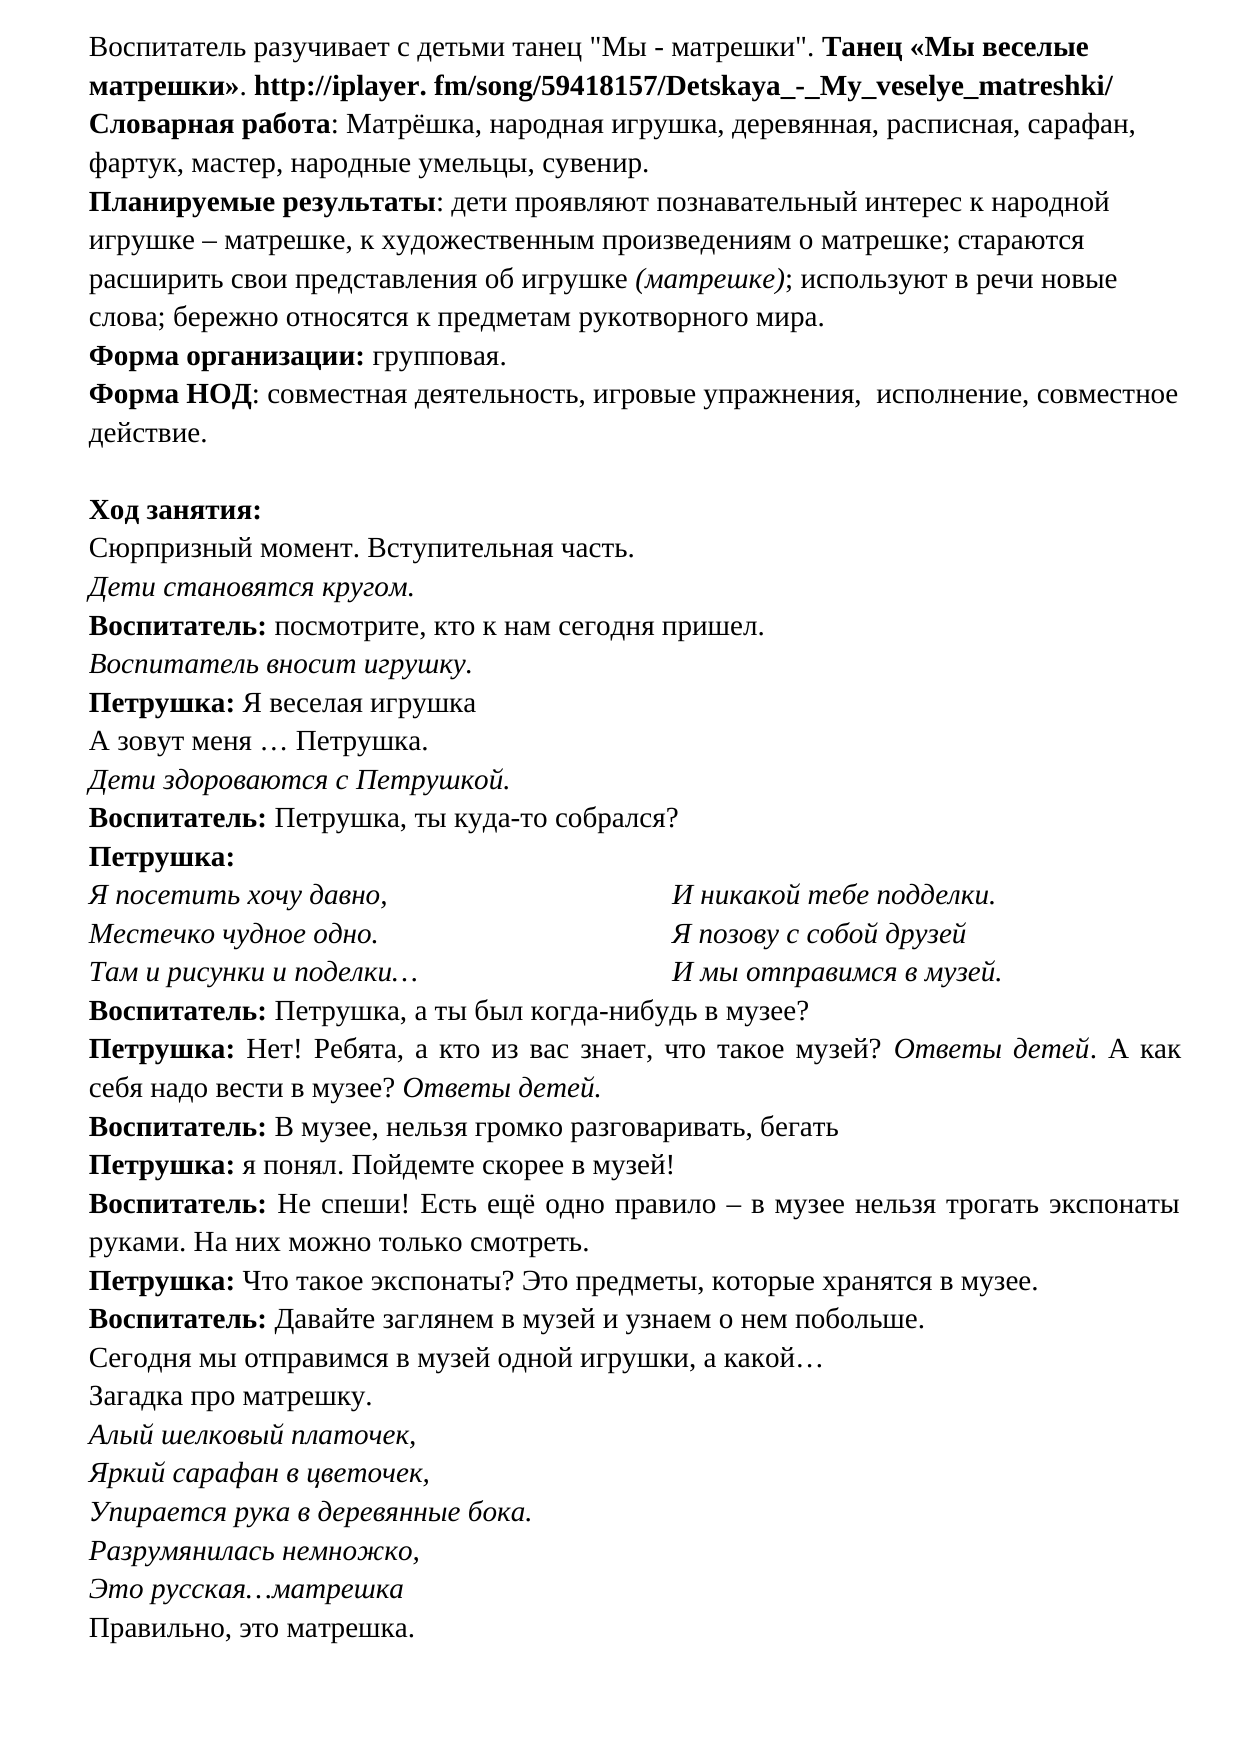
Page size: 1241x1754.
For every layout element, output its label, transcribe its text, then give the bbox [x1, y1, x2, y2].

text Воспитатель вносит игрушку. [89, 646, 1181, 680]
text Ход занятия: [89, 492, 1181, 526]
text Сегодня мы отправимся в музей одной игрушки, а какой… [89, 1340, 1181, 1373]
text Упирается рука в деревянные бока. [89, 1494, 598, 1528]
text А зовут меня … Петрушка. [89, 723, 1181, 757]
text Воспитатель: В музее, нельзя громко разговаривать, бегать [89, 1109, 1181, 1142]
text Яркий сарафан в цветочек, [89, 1456, 598, 1489]
text Это русская…матрешка [89, 1571, 598, 1605]
text Петрушка: Я веселая игрушка [89, 685, 1181, 718]
text Воспитатель: Петрушка, ты куда-то собрался? [89, 800, 1181, 834]
text Воспитатель: Петрушка, а ты был когда-нибудь в музее? [89, 993, 1181, 1027]
text Словарная работа: Матрёшка, народная игрушка, деревянная, расписная, сарафан, фартук, мастер, народные умельцы, сувенир. [89, 107, 1181, 179]
text Планируемые результаты: дети проявляют познавательный интерес к народной игрушке – матрешке, к художественным произведениям о матрешке; стараются расширить свои представления об игрушке (матрешке); используют в речи новые слова; бережно относятся к предметам рукотворного мира. [89, 184, 1181, 333]
text Я позову с собой друзей [672, 916, 1181, 949]
text Дети здороваются с Петрушкой. [89, 762, 1181, 795]
text Загадка про матрешку. [89, 1378, 1181, 1412]
text Петрушка: я понял. Пойдемте скорее в музей! [89, 1147, 1181, 1181]
text Сюрпризный момент. Вступительная часть. [89, 531, 1181, 564]
text Петрушка: [89, 839, 1181, 872]
text Местечко чудное одно. [89, 916, 598, 949]
text Форма НОД: совместная деятельность, игровые упражнения, исполнение, совместное действие. [89, 376, 1181, 448]
text И мы отправимся в музей. [672, 954, 1181, 988]
text Воспитатель: Не спеши! Есть ещё одно правило – в музее нельзя трогать экспонаты руками. На них можно только смотреть. [89, 1186, 1181, 1258]
text Дети становятся кругом. [89, 569, 1181, 603]
text Форма организации: групповая. [89, 338, 1181, 371]
text Петрушка: Нет! Ребята, а кто из вас знает, что такое музей? Ответы детей. А как себя надо вести в музее? Ответы детей. [89, 1032, 1181, 1104]
text Я посетить хочу давно, [89, 877, 598, 911]
text Алый шелковый платочек, [89, 1417, 598, 1451]
text Петрушка: Что такое экспонаты? Это предметы, которые хранятся в музее. [89, 1263, 1181, 1296]
text И никакой тебе подделки. [672, 877, 1181, 911]
text Там и рисунки и поделки… [89, 954, 598, 988]
text Воспитатель: Давайте заглянем в музей и узнаем о нем побольше. [89, 1301, 1181, 1335]
text Воспитатель разучивает с детьми танец "Мы - матрешки". Танец «Мы веселые матрешки». http://iplayer. fm/song/59418157/Detskaya_-_My_veselye_matreshki/ [89, 29, 1181, 102]
text Правильно, это матрешка. [89, 1610, 598, 1643]
text Воспитатель: посмотрите, кто к нам сегодня пришел. [89, 608, 1181, 641]
text Разрумянилась немножко, [89, 1533, 598, 1566]
